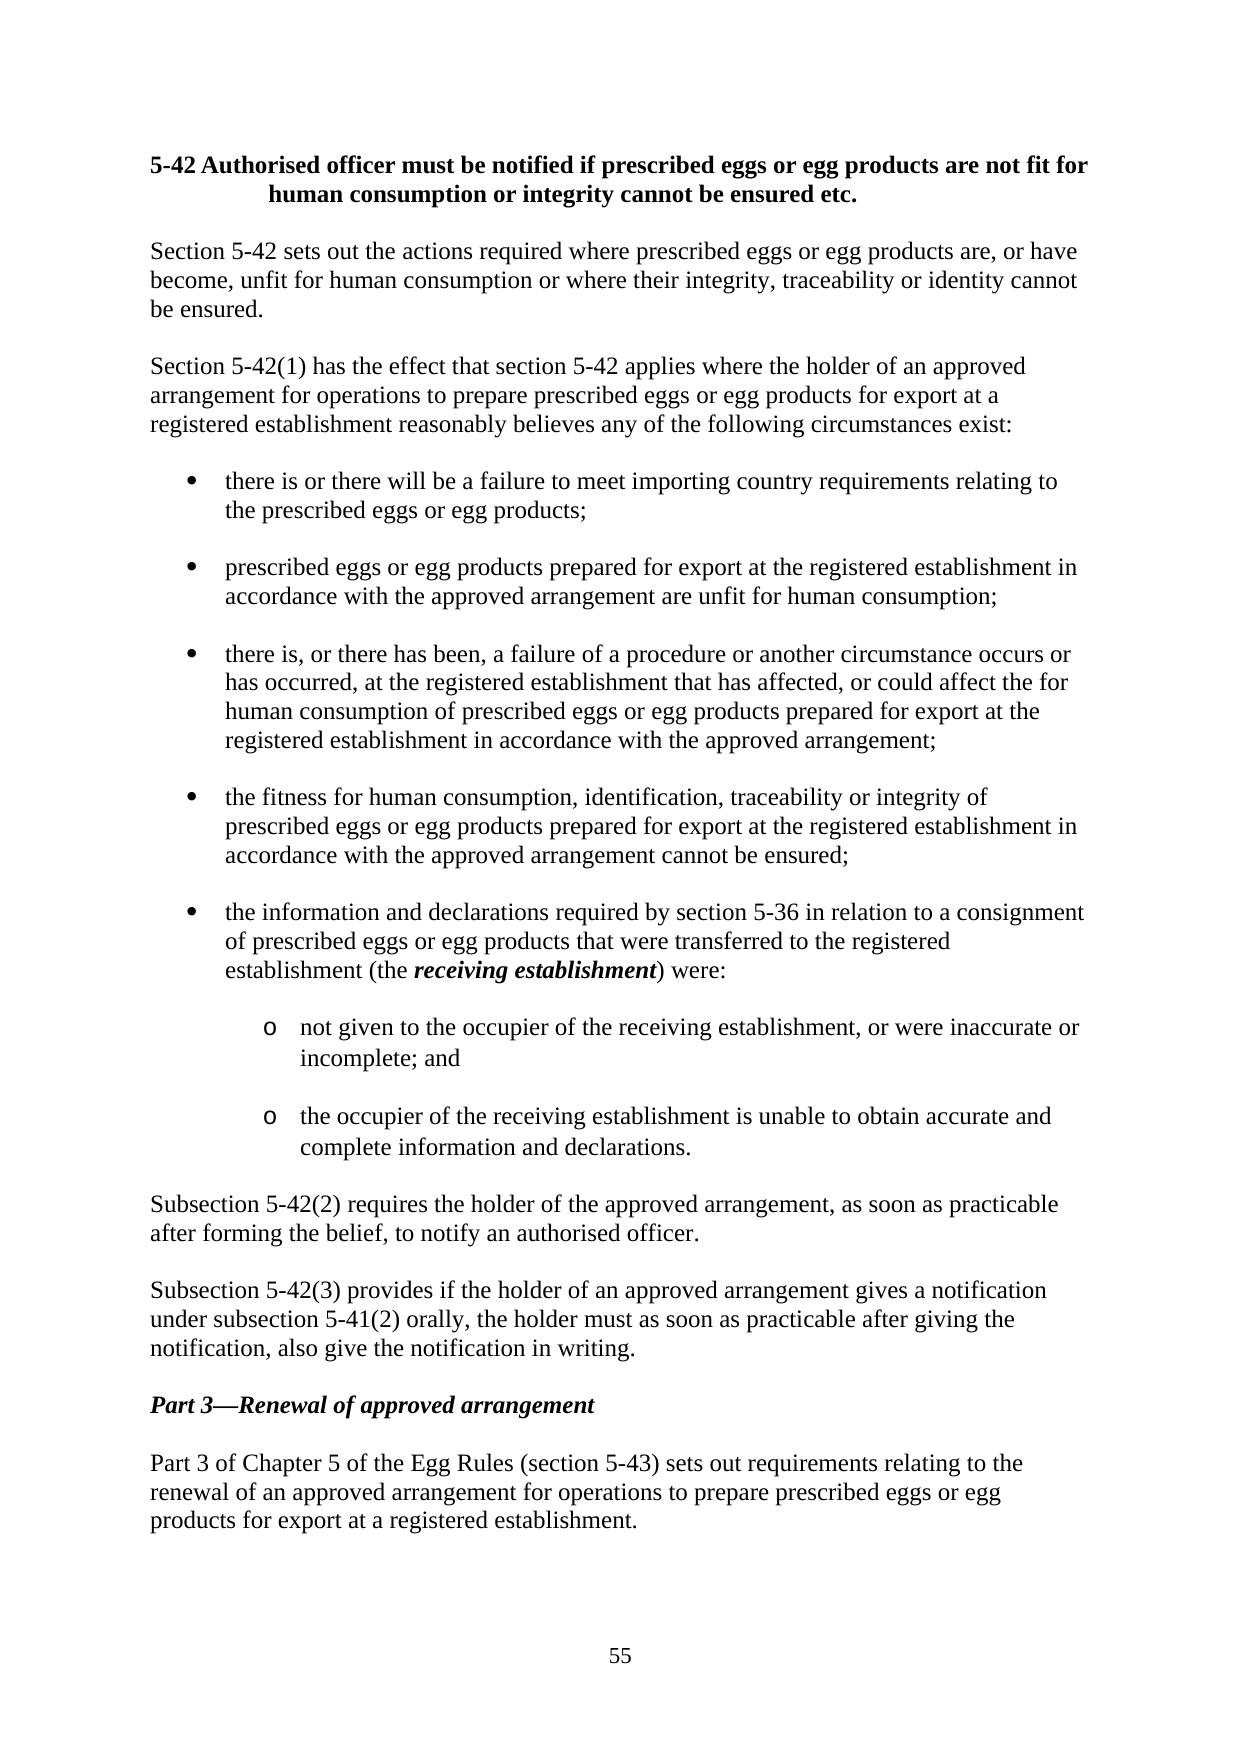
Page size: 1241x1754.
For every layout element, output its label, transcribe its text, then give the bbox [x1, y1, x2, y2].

text Section 5-42(1) has the effect that section 5-42 applies where the holder of an approved arrangement for operations to prepare prescribed eggs or egg products for export at a registered establishment reasonably believes any of the following circumstances exist: [150, 351, 1090, 437]
list prescribed eggs or egg products prepared for export at the registered establishment in accordance with the approved arrangement are unfit for human consumption; [187, 552, 1090, 610]
list the occupier of the receiving establishment is unable to obtain accurate and complete information and declarations. [262, 1101, 1090, 1160]
text Part 3 of Chapter 5 of the Egg Rules (section 5-43) sets out requirements relating to the renewal of an approved arrangement for operations to prepare prescribed eggs or egg products for export at a registered establishment. [150, 1448, 1090, 1534]
text Section 5-42 sets out the actions required where prescribed eggs or egg products are, or have become, unfit for human consumption or where their integrity, traceability or identity cannot be ensured. [150, 236, 1090, 322]
list there is or there will be a failure to meet importing country requirements relating to the prescribed eggs or egg products; [187, 466, 1090, 524]
text Subsection 5-42(3) provides if the holder of an approved arrangement gives a notification under subsection 5-41(2) orally, the holder must as soon as practicable after giving the notification, also give the notification in writing. [150, 1275, 1090, 1362]
text 5-42 Authorised officer must be notified if prescribed eggs or egg products are not fit for human consumption or integrity cannot be ensured etc. [150, 150, 1090, 207]
list there is, or there has been, a failure of a procedure or another circumstance occurs or has occurred, at the registered establishment that has affected, or could affect the for human consumption of prescribed eggs or egg products prepared for export at the registered establishment in accordance with the approved arrangement; [187, 639, 1090, 754]
list not given to the occupier of the receiving establishment, or were inaccurate or incomplete; and [262, 1012, 1090, 1072]
text Subsection 5-42(2) requires the holder of the approved arrangement, as soon as practicable after forming the belief, to notify an authorised officer. [150, 1189, 1090, 1247]
list the fitness for human consumption, identification, traceability or integrity of prescribed eggs or egg products prepared for export at the registered establishment in accordance with the approved arrangement cannot be ensured; [187, 782, 1090, 869]
list the information and declarations required by section 5-36 in relation to a consignment of prescribed eggs or egg products that were transferred to the registered establishment (the receiving establishment) were: [187, 897, 1090, 984]
text Part 3—Renewal of approved arrangement [150, 1390, 1090, 1419]
